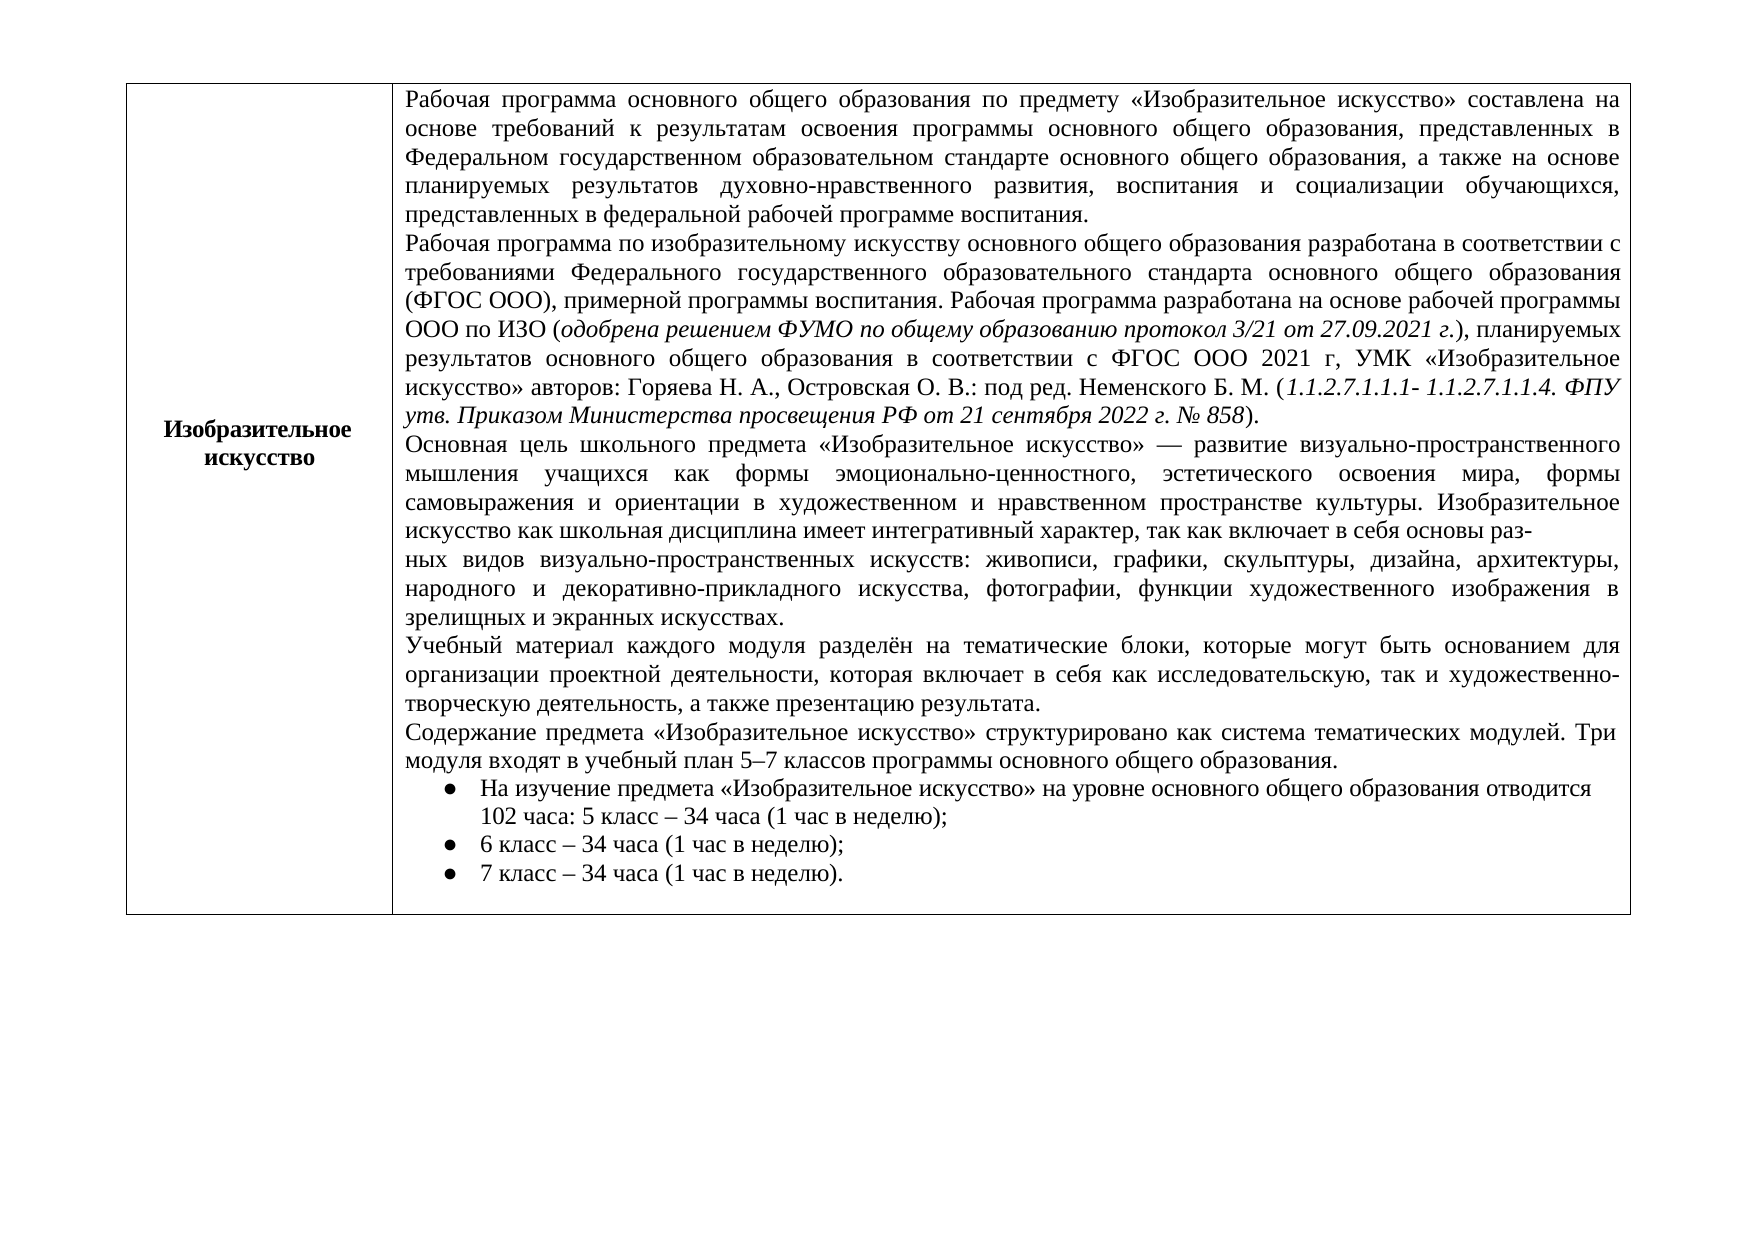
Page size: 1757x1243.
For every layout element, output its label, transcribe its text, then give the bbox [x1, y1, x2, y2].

table_cell Рабочая программа основного общего образования по предмету «Изобразительное искусство» составлена на основе требований к результатам освоения программы основного общего образования, представленных в Федеральном государственном образовательном стандарте основного общего образования, а также на основе планируемых результатов духовно-нравственного развития, воспитания и социализации обучающихся, представленных в федеральной рабочей программе воспитания. Рабочая программа по изобразительному искусству основного общего образования разработана в соответствии с требованиями Федерального государственного образовательного стандарта основного общего образования (ФГОС ООО), примерной программы воспитания. Рабочая программа разработана на основе рабочей программы ООО по ИЗО (одобрена решением ФУМО по общему образованию протокол 3/21 от 27.09.2021 г.), планируемых результатов основного общего образования в соответствии с ФГОС ООО 2021 г, УМК «Изобразительное искусство» авторов: Горяева Н. А., Островская О. В.: под ред. Неменского Б. М. (1.1.2.7.1.1.1- 1.1.2.7.1.1.4. ФПУ утв. Приказом Министерства просвещения РФ от 21 сентября 2022 г. № 858). Основная цель школьного предмета «Изобразительное искусство» — развитие визуально-пространственного мышления учащихся как формы эмоционально-ценностного, эстетического освоения мира, формы самовыражения и ориентации в художественном и нравственном пространстве культуры. Изобразительное искусство как школьная дисциплина имеет интегративный характер, так как включает в себя основы раз- ных видов визуально-пространственных искусств: живописи, графики, скульптуры, дизайна, архитектуры, народного и декоративно-прикладного искусства, фотографии, функции художественного изображения в зрелищных и экранных искусствах. Учебный материал каждого модуля разделён на тематические блоки, которые могут быть основанием для организации проектной деятельности, которая включает в себя как исследовательскую, так и художественно- творческую деятельность, а также презентацию результата. Содержание предмета «Изобразительное искусство» структурировано как система тематических модулей. Три модуля входят в учебный план 5–7 классов программы основного общего образования. На изучение предмета «Изобразительное искусство» на уровне основного общего образования отводится 102 часа: 5 класс – 34 часа (1 час в неделю); 6 класс – 34 часа (1 час в неделю); 7 класс – 34 часа (1 час в неделю). [393, 84, 1630, 914]
table_cell Изобразительное искусство [127, 84, 392, 914]
